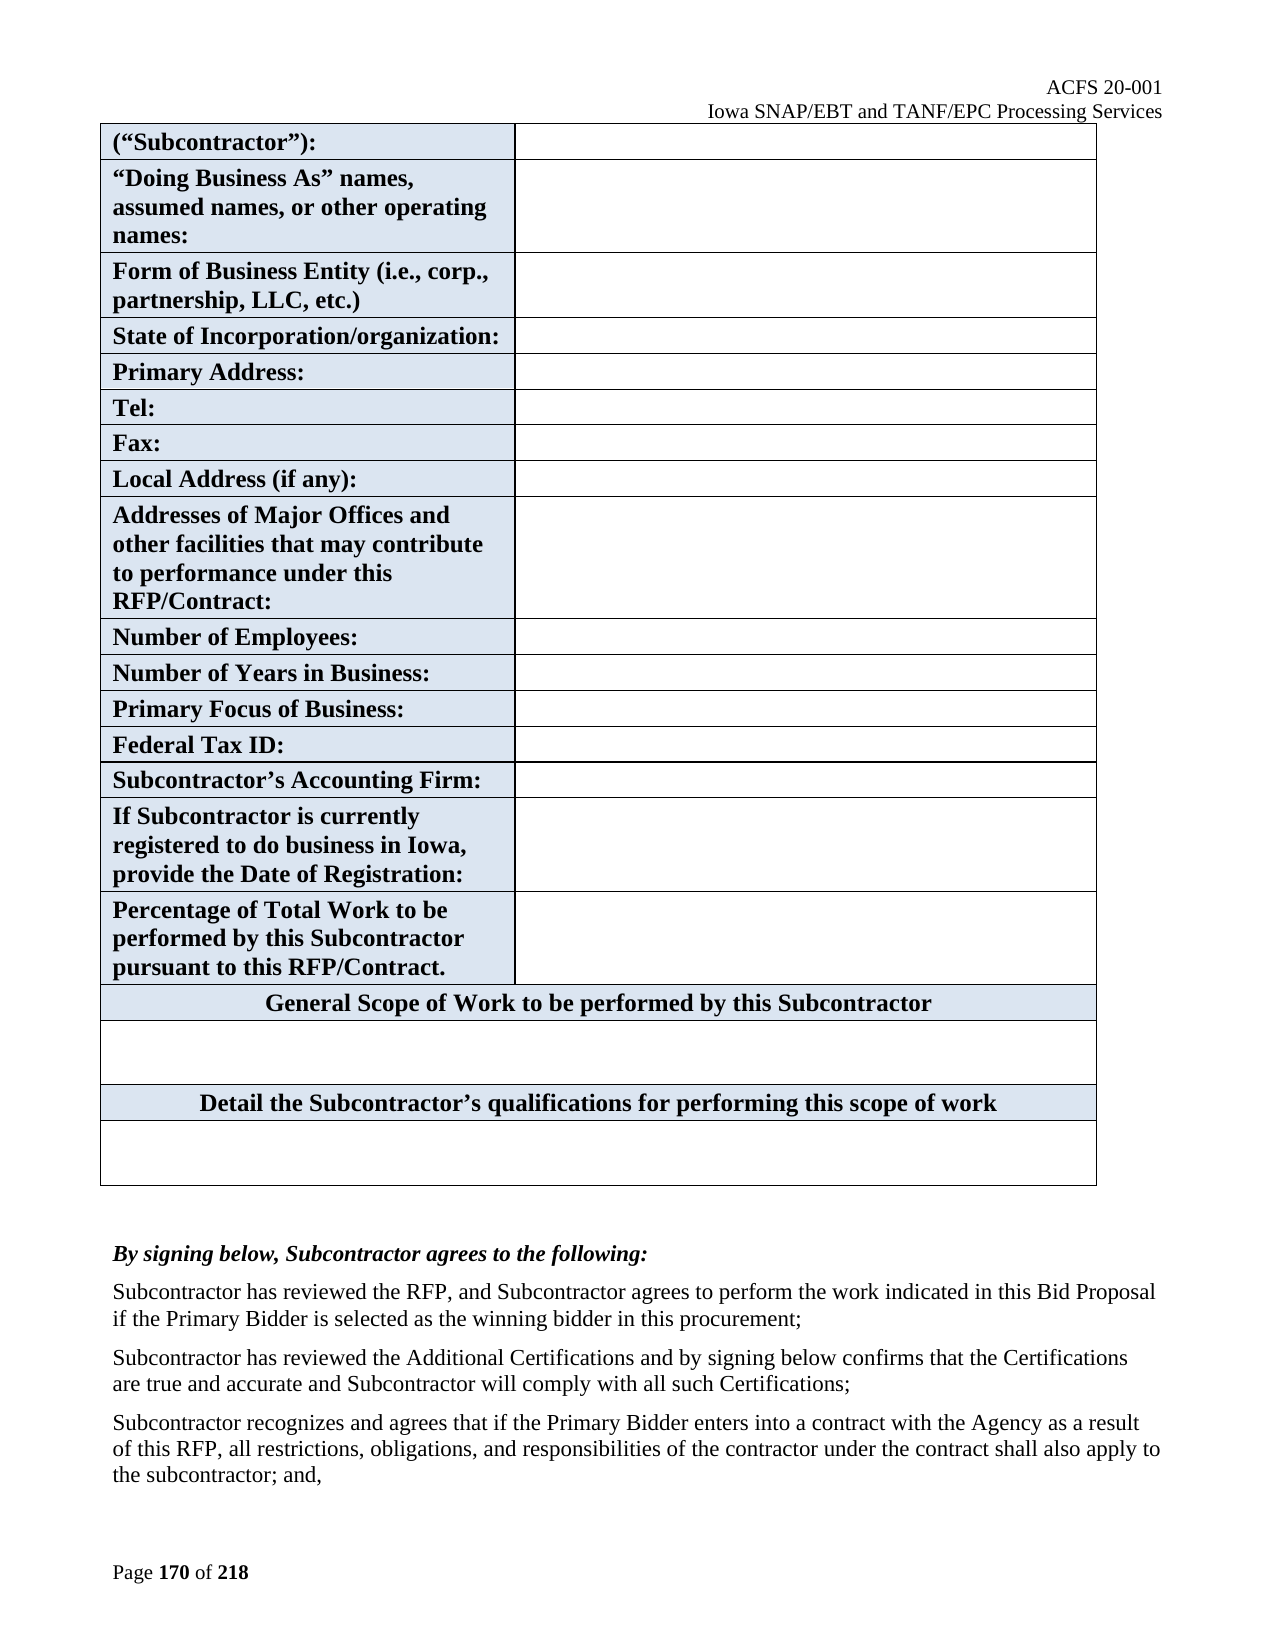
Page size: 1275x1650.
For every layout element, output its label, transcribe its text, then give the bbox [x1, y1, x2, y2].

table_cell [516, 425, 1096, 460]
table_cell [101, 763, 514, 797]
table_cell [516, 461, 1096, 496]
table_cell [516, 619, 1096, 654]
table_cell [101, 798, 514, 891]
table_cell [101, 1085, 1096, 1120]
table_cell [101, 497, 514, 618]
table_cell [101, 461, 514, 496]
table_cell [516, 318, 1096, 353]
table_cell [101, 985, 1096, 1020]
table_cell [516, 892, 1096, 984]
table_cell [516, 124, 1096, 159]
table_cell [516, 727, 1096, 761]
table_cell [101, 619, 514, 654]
text Subcontractor recognizes and agrees that if the Primary Bidder enters into a contract with the Agency as a result of this RFP, all restrictions, obligations, and responsibilities of the contractor under the contract shall also apply to the subcontractor; and, [112, 1409, 1162, 1488]
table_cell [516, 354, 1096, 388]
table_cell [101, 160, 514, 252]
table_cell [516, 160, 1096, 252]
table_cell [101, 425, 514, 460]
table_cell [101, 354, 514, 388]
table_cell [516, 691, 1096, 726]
text Subcontractor has reviewed the RFP, and Subcontractor agrees to perform the work indicated in this Bid Proposal if the Primary Bidder is selected as the winning bidder in this procurement; [112, 1278, 1162, 1331]
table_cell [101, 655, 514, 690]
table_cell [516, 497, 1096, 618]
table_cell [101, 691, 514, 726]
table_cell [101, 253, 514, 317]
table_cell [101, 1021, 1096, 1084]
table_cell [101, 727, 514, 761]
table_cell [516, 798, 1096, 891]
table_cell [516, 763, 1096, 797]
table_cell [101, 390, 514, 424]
text Subcontractor has reviewed the Additional Certifications and by signing below confirms that the Certifications are true and accurate and Subcontractor will comply with all such Certifications; [112, 1344, 1162, 1396]
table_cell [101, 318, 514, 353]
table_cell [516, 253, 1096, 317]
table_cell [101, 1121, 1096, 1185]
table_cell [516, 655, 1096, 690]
text By signing below, Subcontractor agrees to the following: [112, 1239, 1162, 1266]
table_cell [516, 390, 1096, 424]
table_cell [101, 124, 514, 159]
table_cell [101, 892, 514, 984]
